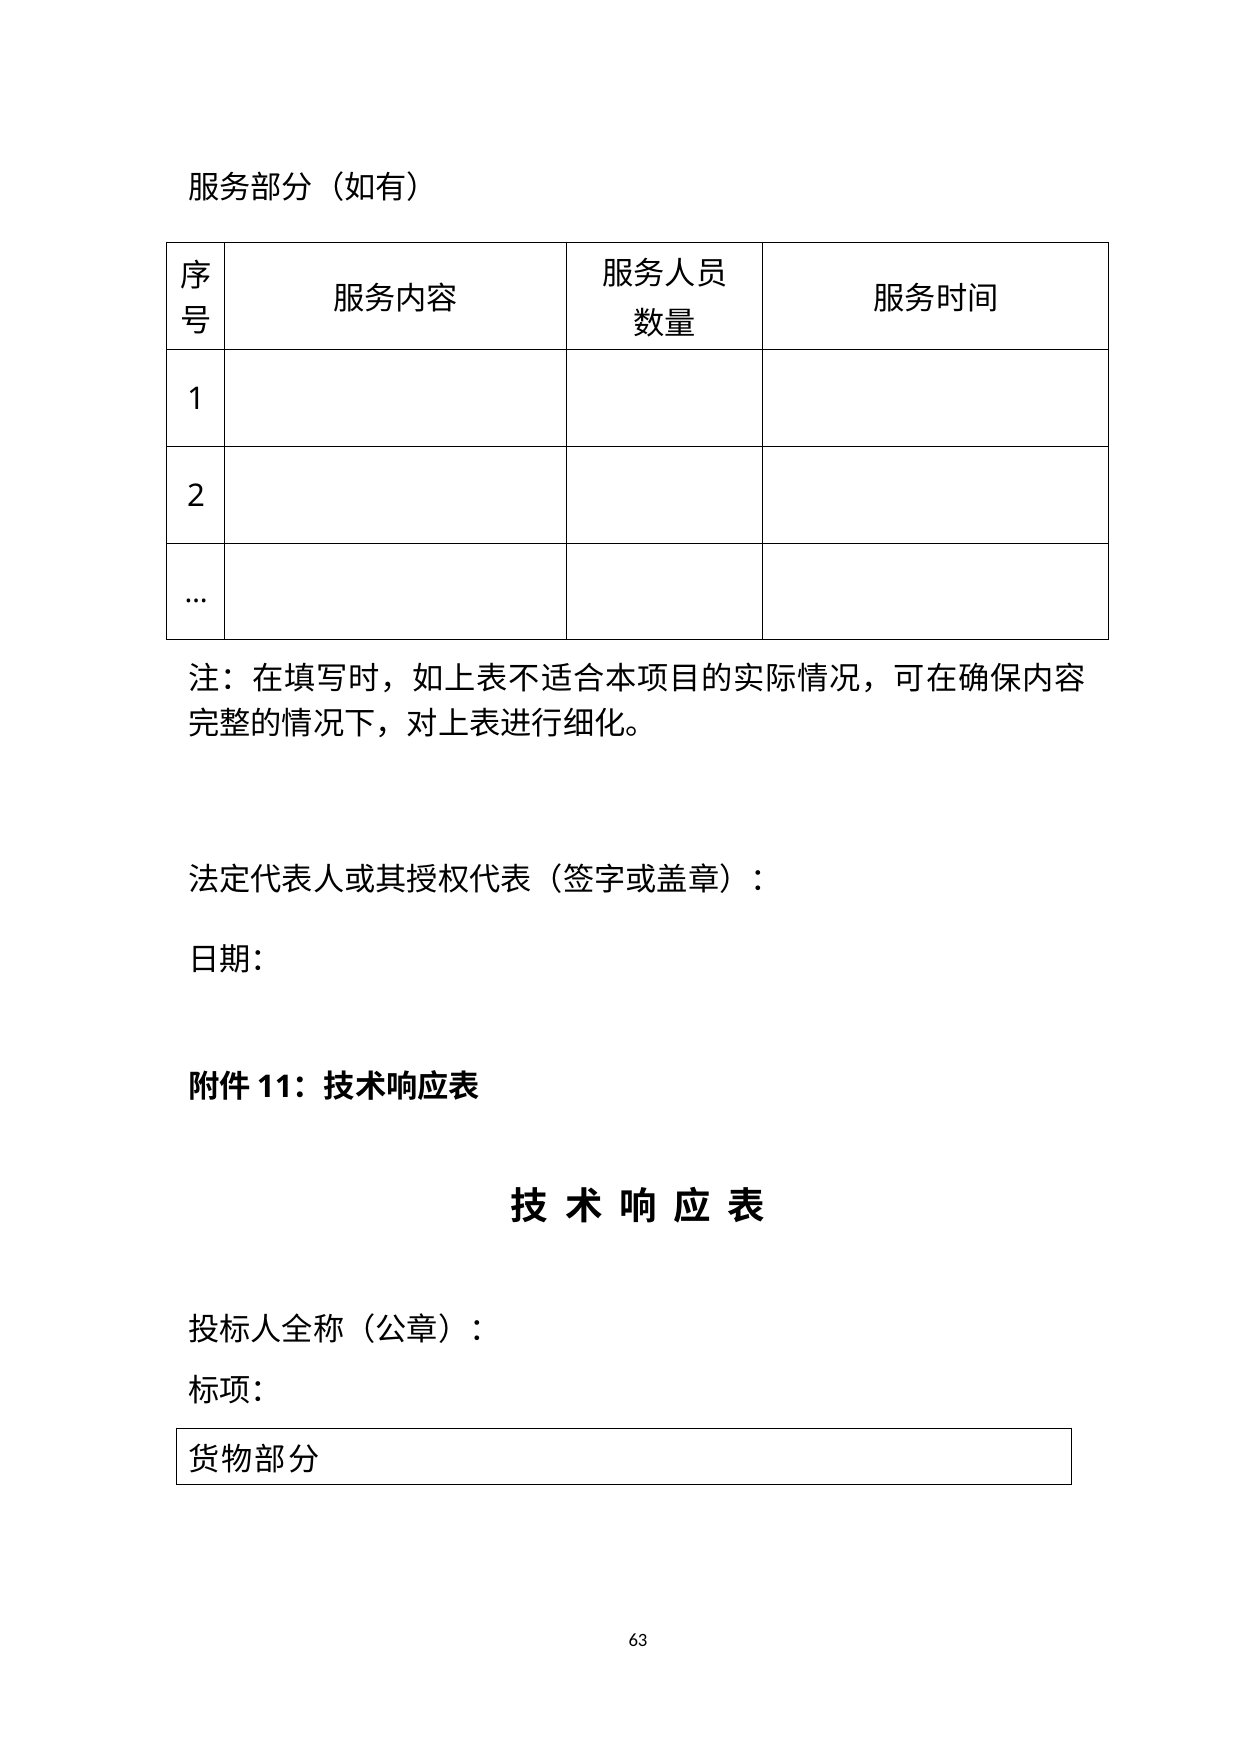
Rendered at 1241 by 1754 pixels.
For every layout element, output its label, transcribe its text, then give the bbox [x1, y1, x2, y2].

text 标项： [188, 1366, 1088, 1411]
text 附件11：技术响应表 [188, 1062, 1088, 1107]
table_header 服务内容 [225, 243, 566, 349]
table_header 服务人员 数量 [567, 243, 762, 349]
table_cell [567, 350, 762, 446]
text 服务部分（如有） [188, 162, 1088, 207]
text 日期： [188, 934, 1088, 979]
table_cell … [167, 544, 224, 639]
text 注：在填写时，如上表不适合本项目的实际情况，可在确保内容完整的情况下，对上表进行细化。 [188, 653, 1088, 743]
table_cell [763, 447, 1108, 542]
table_cell [225, 447, 566, 542]
text 技 术 响 应 表 [188, 1176, 1088, 1230]
table_cell [567, 447, 762, 542]
table_cell 1 [167, 350, 224, 446]
table_header 序号 [167, 243, 224, 349]
table_header 服务时间 [763, 243, 1108, 349]
table_cell [225, 350, 566, 446]
table_header 货物部分 [177, 1429, 1071, 1484]
table_cell [763, 350, 1108, 446]
table_cell [763, 544, 1108, 639]
table_cell [567, 544, 762, 639]
text 法定代表人或其授权代表（签字或盖章）： [188, 854, 1088, 900]
table_cell [225, 544, 566, 639]
text 投标人全称（公章）： [188, 1304, 1088, 1349]
table_cell 2 [167, 447, 224, 542]
